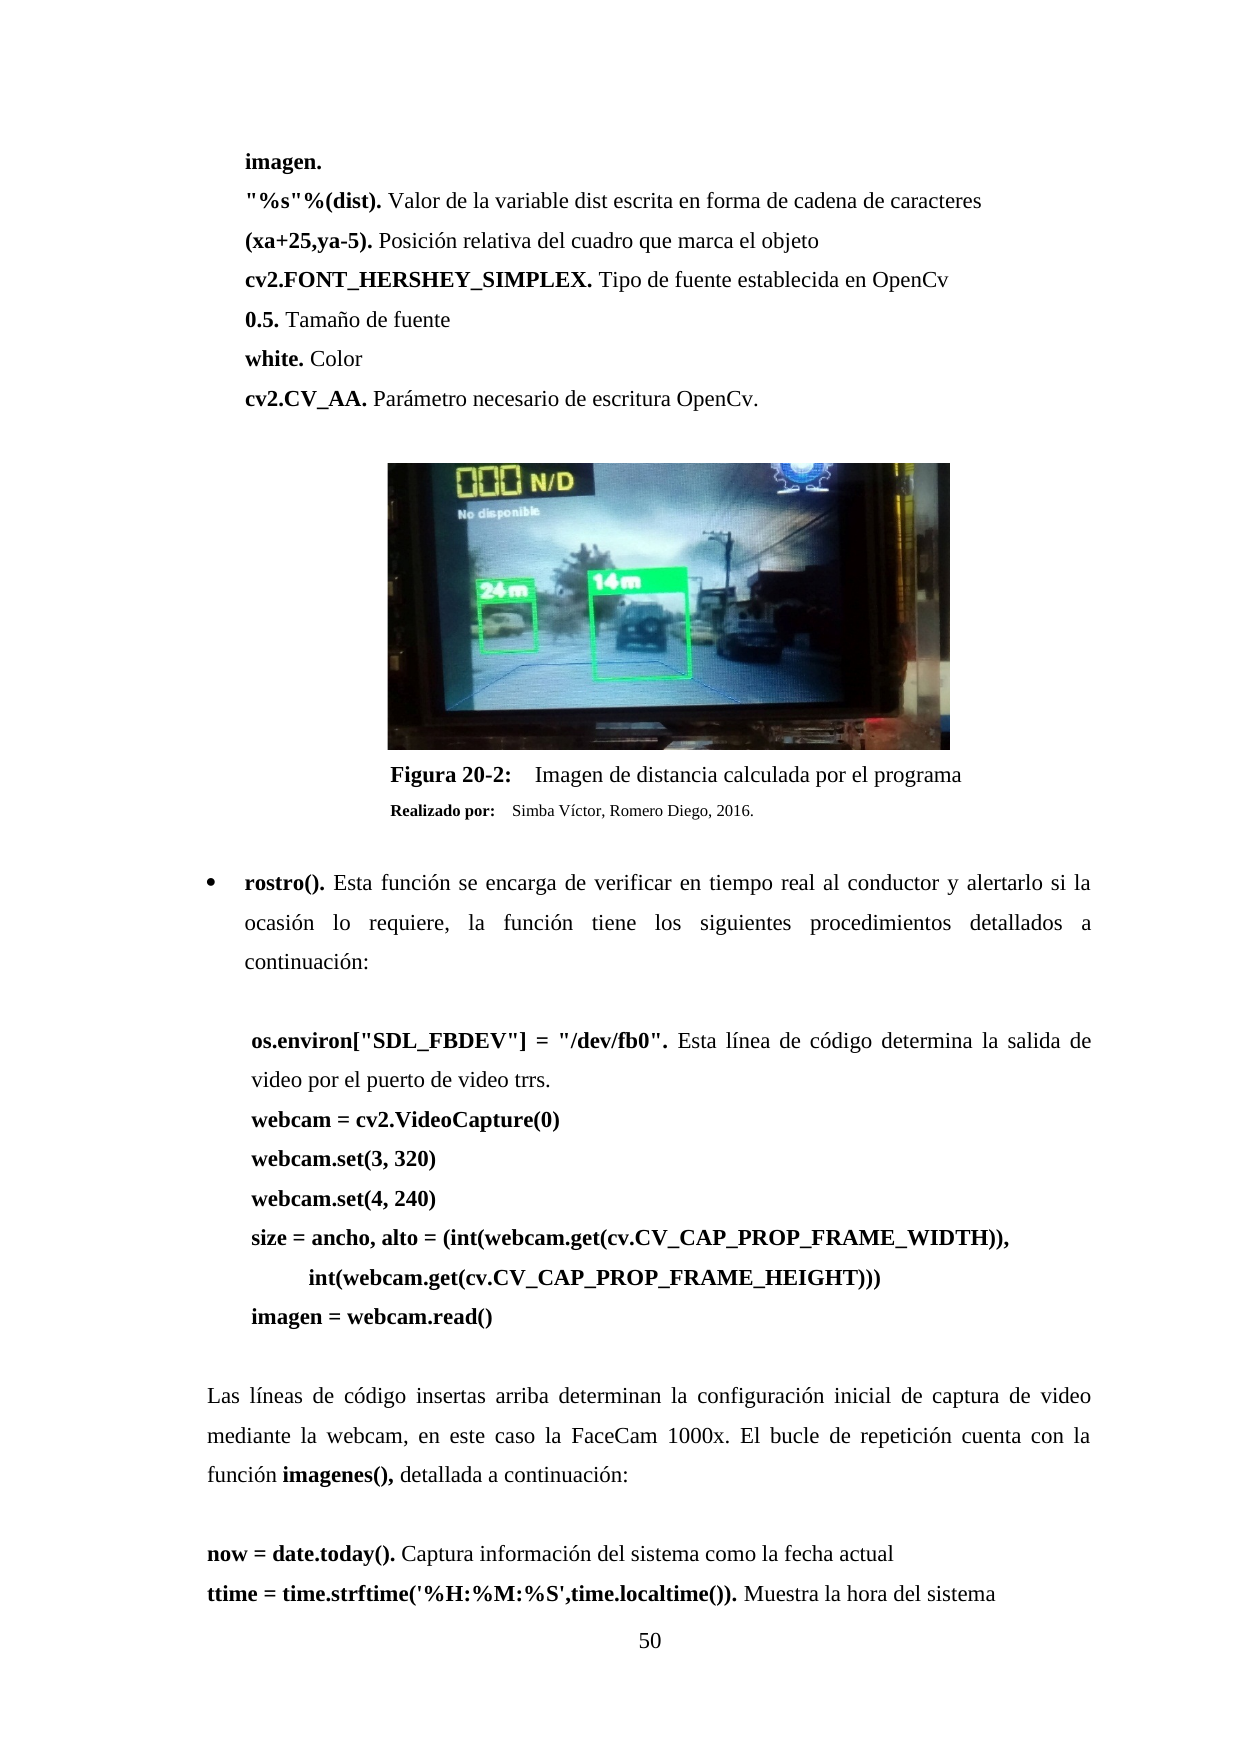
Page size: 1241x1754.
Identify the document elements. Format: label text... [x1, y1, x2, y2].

list 0.5. Tamaño de fuente [244, 306, 1092, 332]
list cv2.FONT_HERSHEY_SIMPLEX. Tipo de fuente establecida en OpenCv [244, 266, 1092, 292]
text now = date.today(). Captura información del sistema como la fecha actual [207, 1540, 1092, 1567]
text webcam.set(4, 240) [251, 1185, 1092, 1211]
text Las líneas de código insertas arriba determinan la configuración inicial de captura de video mediante la webcam, en este caso la FaceCam 1000x. El bucle de repetición cuenta con la función imagenes(), detallada a continuación: [207, 1382, 1092, 1488]
text ttime = time.strftime('%H:%M:%S',time.localtime()). Muestra la hora del sistema [207, 1580, 1092, 1606]
text Figura 20-2: Imagen de distancia calculada por el programa [207, 761, 1092, 788]
text os.environ["SDL_FBDEV"] = "/dev/fb0". Esta línea de código determina la salida de video por el puerto de video trrs. [251, 1027, 1092, 1093]
picture [387, 463, 950, 750]
text imagen = webcam.read() [251, 1303, 1092, 1330]
text Realizado por: Simba Víctor, Romero Diego, 2016. [207, 801, 1092, 820]
text webcam.set(3, 320) [251, 1146, 1092, 1172]
list "%s"%(dist). Valor de la variable dist escrita en forma de cadena de caracteres [244, 187, 1092, 213]
list white. Color [244, 345, 1092, 371]
text int(webcam.get(cv.CV_CAP_PROP_FRAME_HEIGHT))) [251, 1264, 1092, 1290]
list (xa+25,ya-5). Posición relativa del cuadro que marca el objeto [244, 227, 1092, 253]
list rostro(). Esta función se encarga de verificar en tiempo real al conductor y alertarlo si la ocasión lo requiere, la función tiene los siguientes procedimientos detallados a continuación: [207, 869, 1092, 974]
text size = ancho, alto = (int(webcam.get(cv.CV_CAP_PROP_FRAME_WIDTH)), [251, 1224, 1092, 1251]
text webcam = cv2.VideoCapture(0) [251, 1106, 1092, 1132]
list imagen. [244, 148, 1092, 174]
list cv2.CV_AA. Parámetro necesario de escritura OpenCv. [244, 384, 1092, 411]
